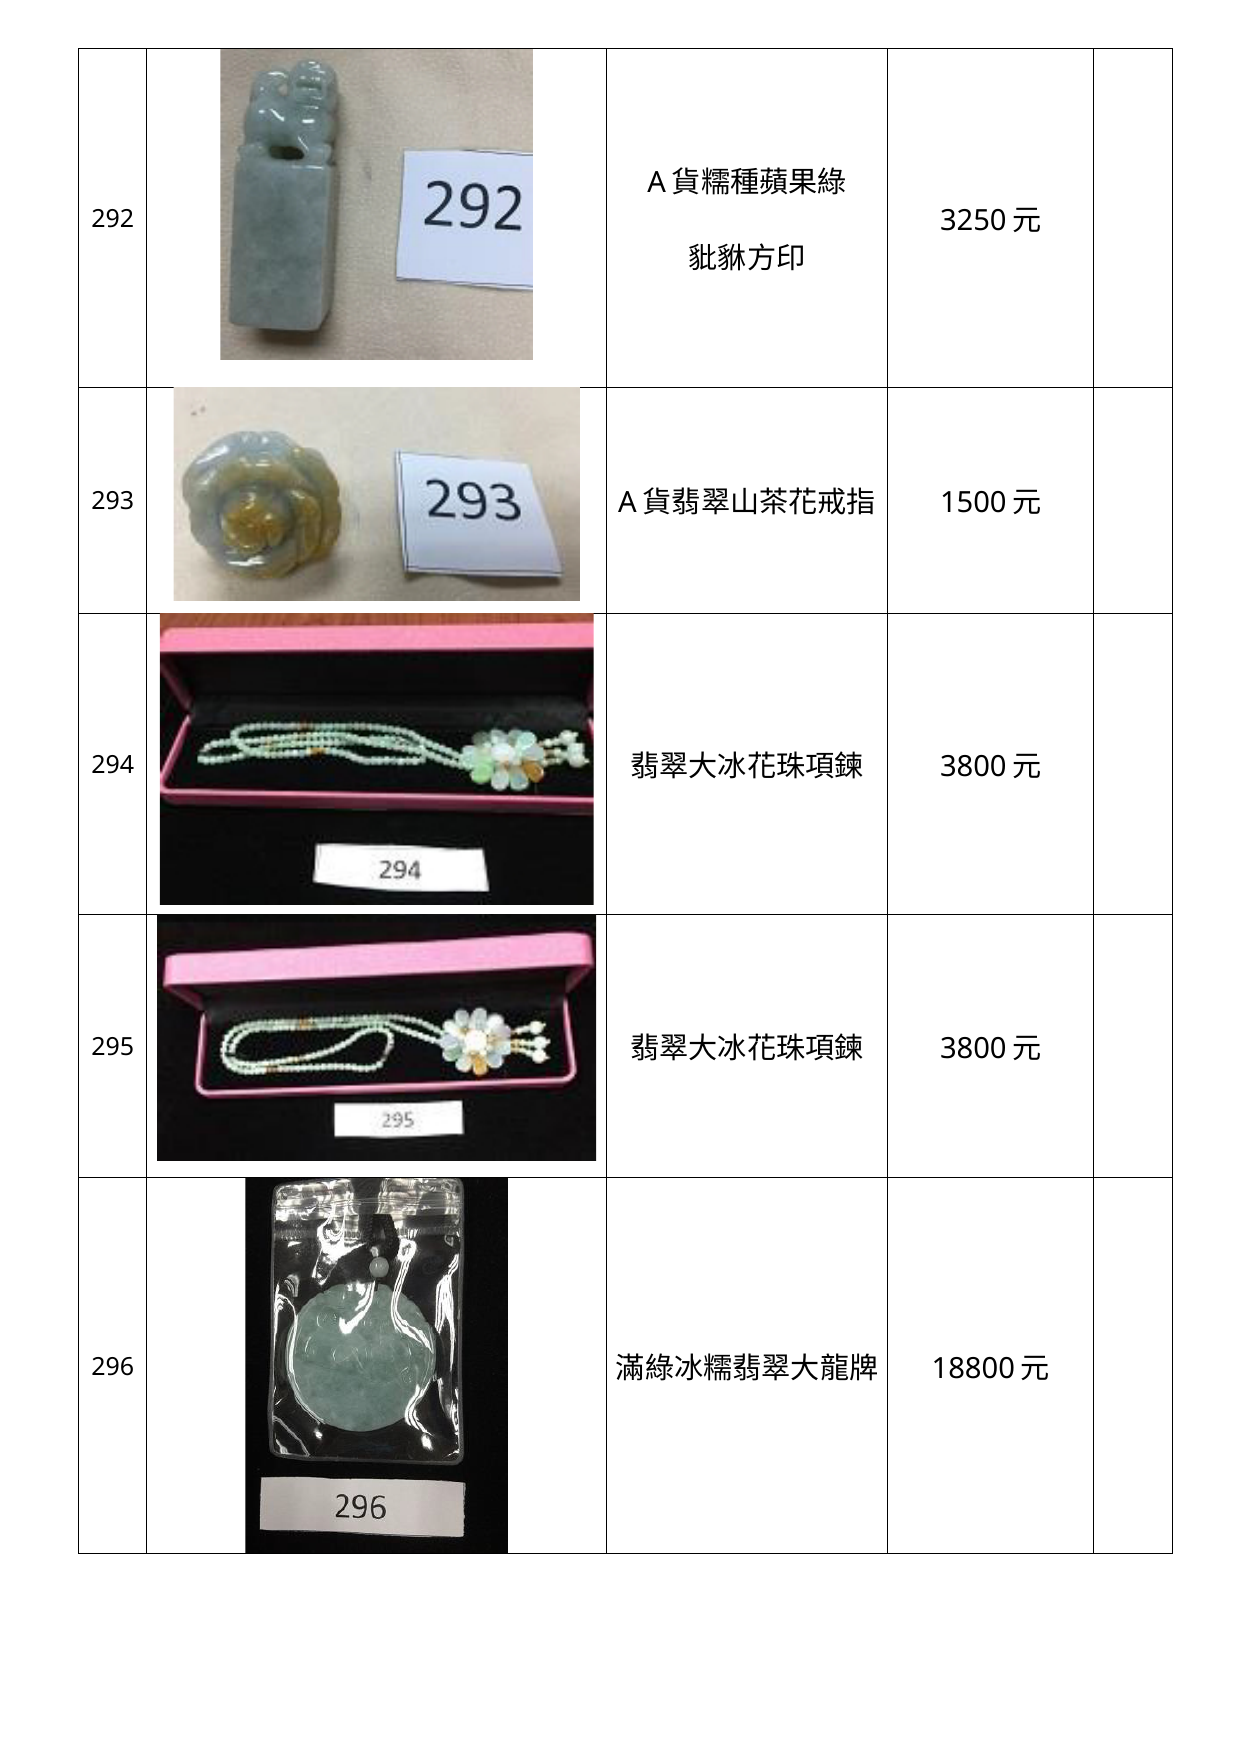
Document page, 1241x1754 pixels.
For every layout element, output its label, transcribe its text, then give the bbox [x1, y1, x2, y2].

table_cell [147, 49, 606, 387]
table_cell 295 [79, 915, 146, 1177]
picture [245, 1178, 508, 1553]
table_cell [147, 1178, 245, 1553]
table_cell [1094, 915, 1172, 1177]
table_cell [508, 1178, 606, 1553]
picture [220, 49, 533, 360]
table_cell 翡翠大冰花珠項鍊 [607, 915, 887, 1177]
table_cell 294 [79, 614, 146, 914]
picture [157, 914, 597, 1161]
table_cell [147, 915, 606, 1177]
table_cell 滿綠冰糯翡翠大龍牌 [607, 1178, 887, 1553]
table_cell [1094, 1178, 1172, 1553]
table_cell 1500元 [888, 388, 1093, 613]
picture [173, 387, 580, 601]
table_cell 翡翠大冰花珠項鍊 [607, 614, 887, 914]
table_cell 293 [79, 388, 146, 613]
table_cell 292 [79, 49, 146, 387]
table_cell A貨翡翠山茶花戒指 [607, 388, 887, 613]
table_cell 296 [79, 1178, 146, 1553]
table_cell [147, 614, 606, 914]
table_cell 3250元 [888, 49, 1093, 387]
table_cell [147, 388, 606, 613]
table_cell 3800元 [888, 915, 1093, 1177]
table_cell 3800元 [888, 614, 1093, 914]
table_cell 18800元 [888, 1178, 1093, 1553]
picture [159, 613, 594, 905]
table_cell A貨糯種蘋果綠 豼貅方印 [607, 49, 887, 387]
table_cell [1094, 49, 1172, 387]
table_cell [1094, 388, 1172, 613]
table_cell [1094, 614, 1172, 914]
